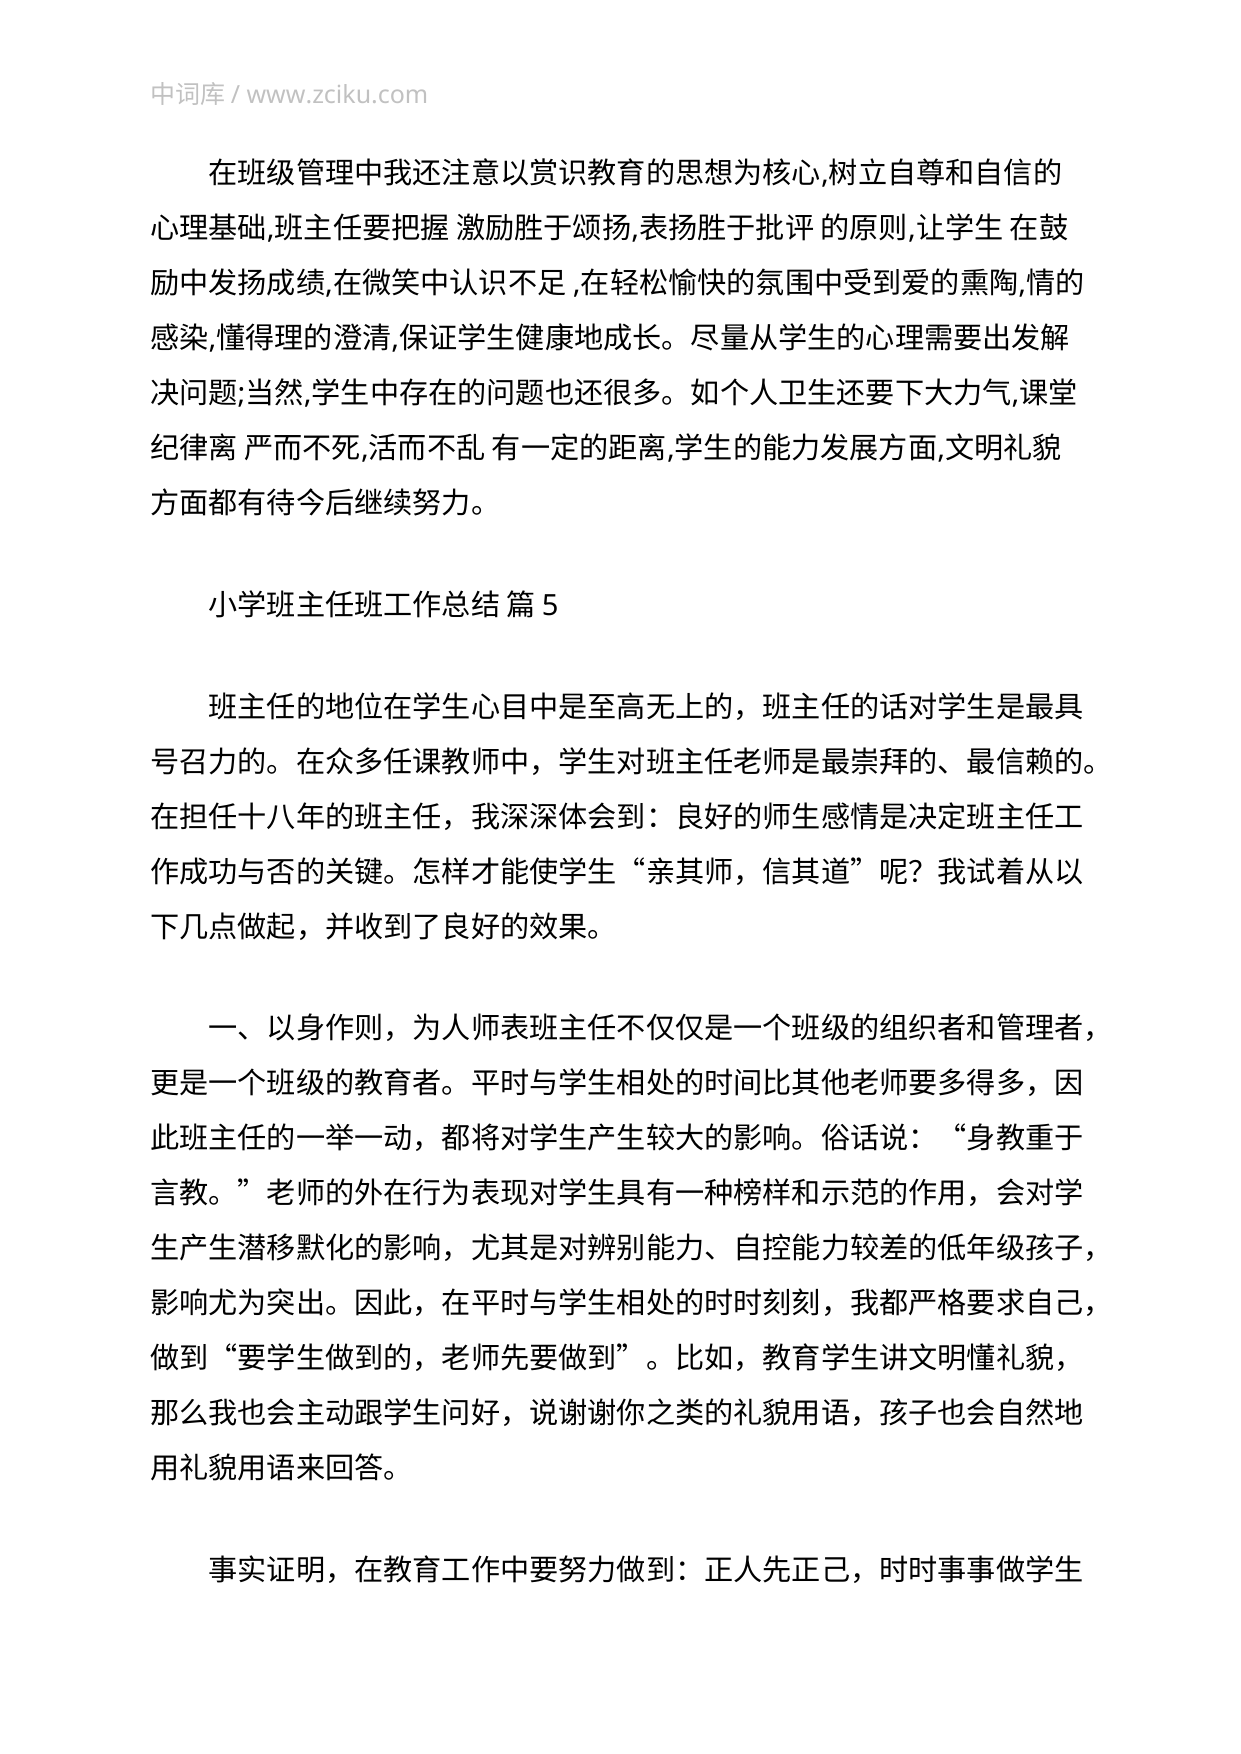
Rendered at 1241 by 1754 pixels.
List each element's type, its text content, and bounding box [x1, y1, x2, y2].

text 在班级管理中我还注意以赏识教育的思想为核心,树立自尊和自信的心理基础,班主任要把握 激励胜于颂扬,表扬胜于批评 的原则,让学生 在鼓励中发扬成绩,在微笑中认识不足 ,在轻松愉快的氛围中受到爱的熏陶,情的感染,懂得理的澄清,保证学生健康地成长。尽量从学生的心理需要出发解决问题;当然,学生中存在的问题也还很多。如个人卫生还要下大力气,课堂纪律离 严而不死,活而不乱 有一定的距离,学生的能力发展方面,文明礼貌方面都有待今后继续努力。 [150, 150, 1090, 522]
text 一、以身作则，为人师表班主任不仅仅是一个班级的组织者和管理者，更是一个班级的教育者。平时与学生相处的时间比其他老师要多得多，因此班主任的一举一动，都将对学生产生较大的影响。俗话说：“身教重于言教。”老师的外在行为表现对学生具有一种榜样和示范的作用，会对学生产生潜移默化的影响，尤其是对辨别能力、自控能力较差的低年级孩子，影响尤为突出。因此，在平时与学生相处的时时刻刻，我都严格要求自己，做到“要学生做到的，老师先要做到”。比如，教育学生讲文明懂礼貌，那么我也会主动跟学生问好，说谢谢你之类的礼貌用语，孩子也会自然地用礼貌用语来回答。 [150, 1005, 1090, 1487]
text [150, 1546, 1090, 1588]
text 小学班主任班工作总结 篇5 [150, 582, 1090, 624]
text 班主任的地位在学生心目中是至高无上的，班主任的话对学生是最具号召力的。在众多任课教师中，学生对班主任老师是最崇拜的、最信赖的。在担任十八年的班主任，我深深体会到：良好的师生感情是决定班主任工作成功与否的关键。怎样才能使学生“亲其师，信其道”呢？我试着从以下几点做起，并收到了良好的效果。 [150, 684, 1090, 946]
